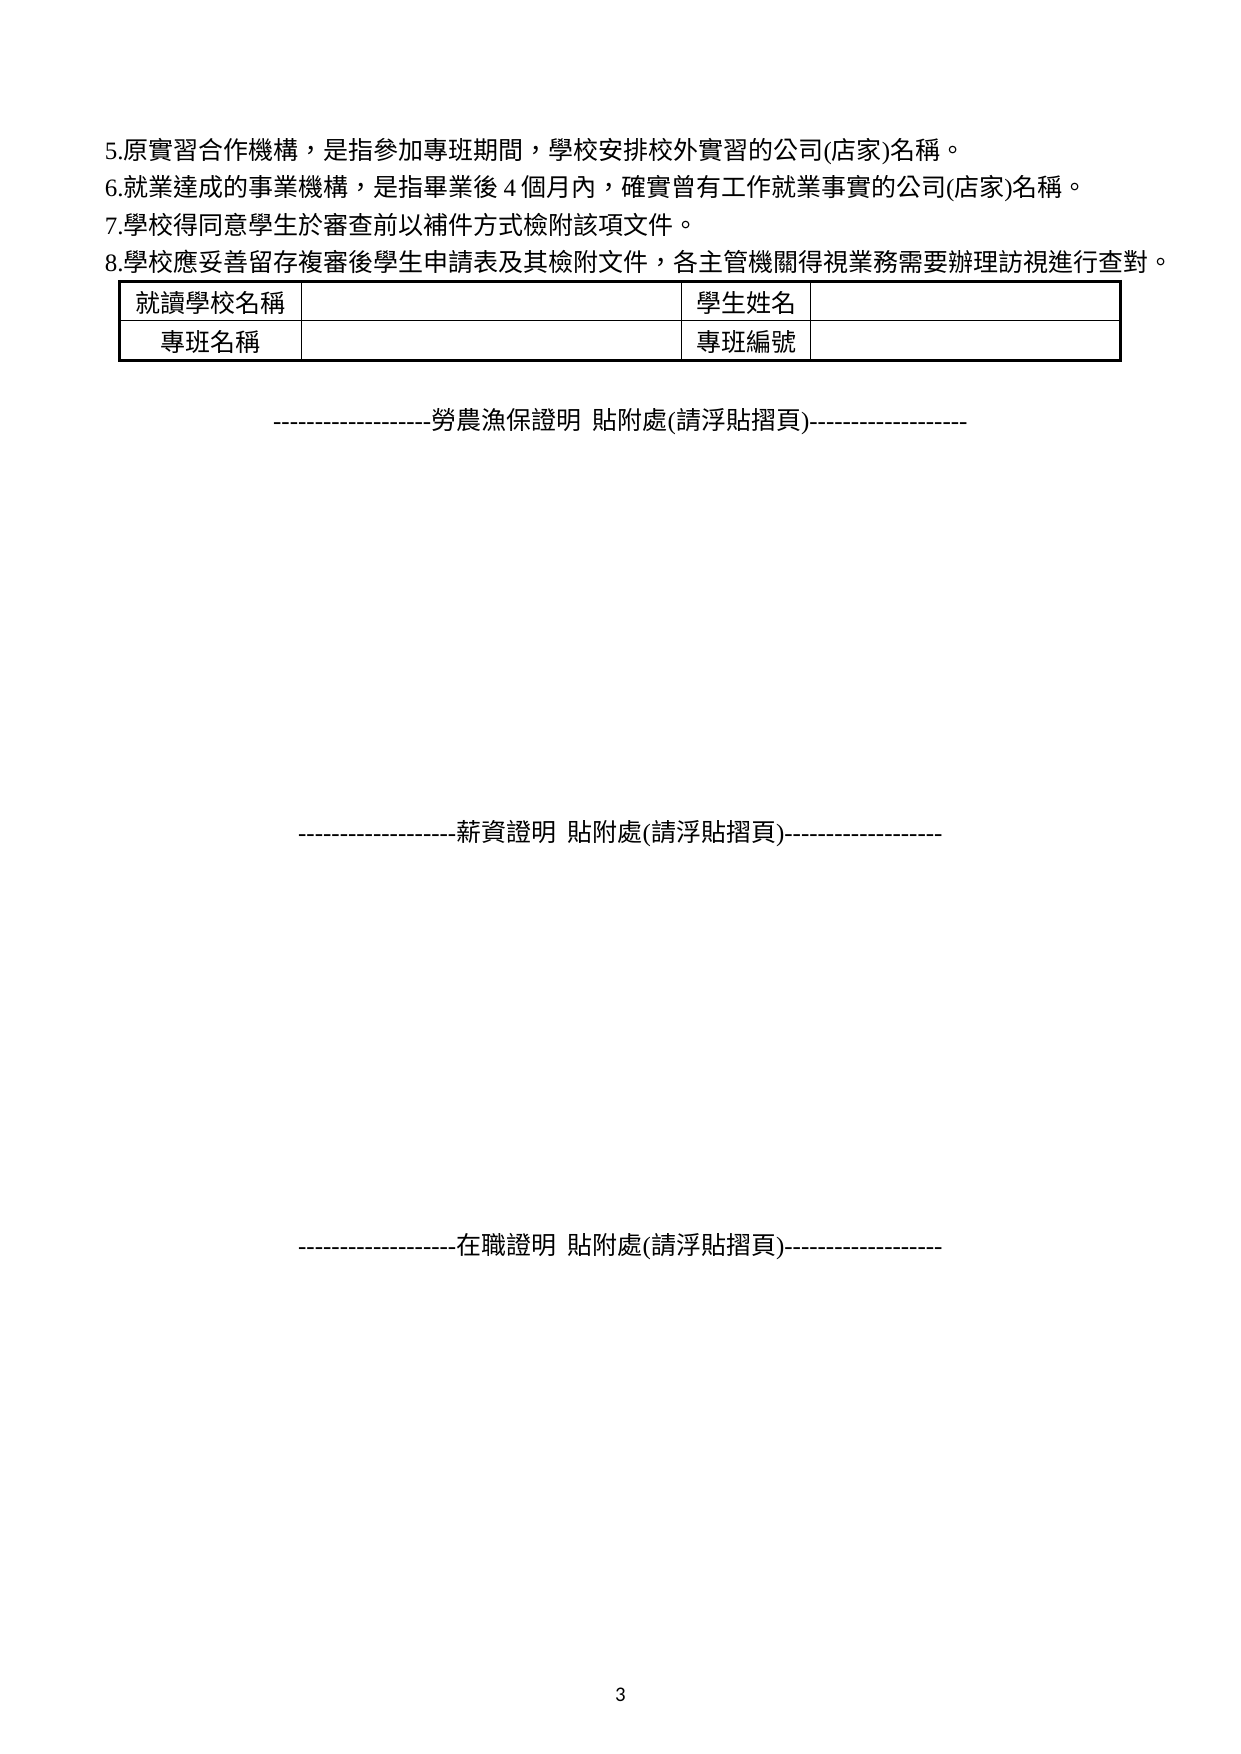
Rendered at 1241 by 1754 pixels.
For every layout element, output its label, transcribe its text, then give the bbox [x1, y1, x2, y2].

text 6.就業達成的事業機構，是指畢業後4個月內，確實曾有工作就業事實的公司(店家)名稱。 [104, 167, 1165, 205]
text 8.學校應妥善留存複審後學生申請表及其檢附文件，各主管機關得視業務需要辦理訪視進行查對。 [104, 242, 1165, 280]
text -------------------薪資證明 貼附處(請浮貼摺頁)------------------- [75, 812, 1165, 849]
table_cell 專班編號 [682, 321, 810, 359]
text 7.學校得同意學生於審查前以補件方式檢附該項文件。 [104, 205, 1165, 242]
text -------------------在職證明 貼附處(請浮貼摺頁)------------------- [75, 1224, 1165, 1262]
table_header 就讀學校名稱 [121, 283, 301, 320]
table_header [302, 283, 681, 320]
text 5.原實習合作機構，是指參加專班期間，學校安排校外實習的公司(店家)名稱。 [104, 130, 1165, 167]
text -------------------勞農漁保證明 貼附處(請浮貼摺頁)------------------- [75, 399, 1165, 437]
table_cell [302, 321, 681, 359]
table_header 學生姓名 [682, 283, 810, 320]
table_cell 專班名稱 [121, 321, 301, 359]
table_header [811, 283, 1119, 320]
table_cell [811, 321, 1119, 359]
